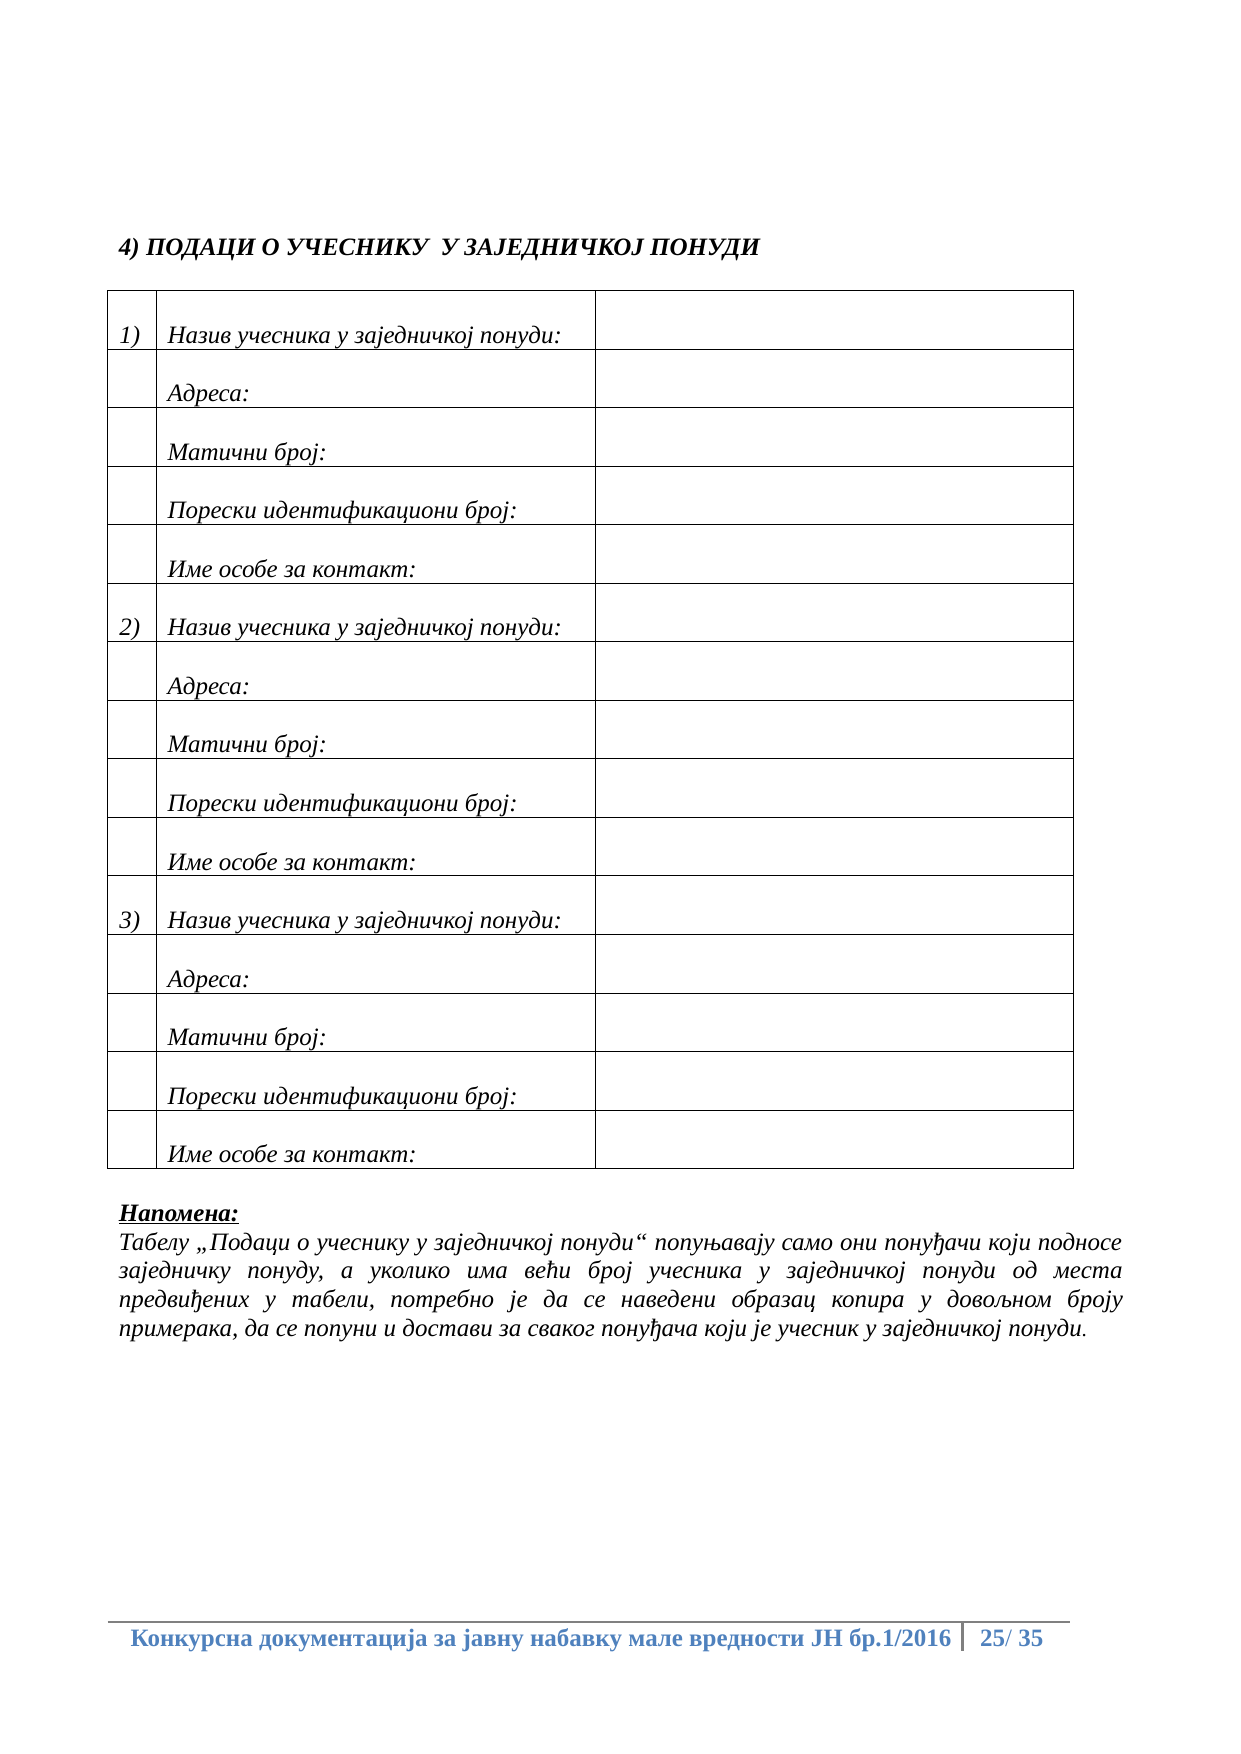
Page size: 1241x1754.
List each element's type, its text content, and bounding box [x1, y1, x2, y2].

table_cell Назив учесника у заједничкој понуди: [157, 876, 595, 934]
table_cell [108, 759, 156, 817]
table_cell [596, 701, 1073, 758]
table_cell [596, 1052, 1073, 1109]
table_cell Порески идентификациони број: [157, 1052, 595, 1109]
text Напомена: [119, 1198, 1123, 1227]
table_cell Име особе за контакт: [157, 1111, 595, 1168]
table_header [596, 291, 1073, 348]
table_cell [108, 642, 156, 700]
table_cell Порески идентификациони број: [157, 467, 595, 524]
table_cell [108, 350, 156, 407]
table_cell [108, 1052, 156, 1109]
table_cell [108, 525, 156, 583]
table_header Назив учесника у заједничкој понуди: [157, 291, 595, 348]
table_cell [596, 759, 1073, 817]
table_cell Име особе за контакт: [157, 818, 595, 875]
table_cell 2) [108, 584, 156, 641]
table_cell Матични број: [157, 701, 595, 758]
table_cell Адреса: [157, 350, 595, 407]
table_cell [108, 818, 156, 875]
table_cell [596, 467, 1073, 524]
table_cell Матични број: [157, 408, 595, 466]
table_cell [596, 408, 1073, 466]
table_cell [596, 584, 1073, 641]
table_cell Адреса: [157, 642, 595, 700]
table_cell Име особе за контакт: [157, 525, 595, 583]
table_cell [108, 408, 156, 466]
table_header 1) [108, 291, 156, 348]
table_cell [596, 876, 1073, 934]
table_cell [596, 350, 1073, 407]
table_cell [596, 642, 1073, 700]
table_cell Назив учесника у заједничкој понуди: [157, 584, 595, 641]
text Табелу „Подаци о учеснику у заједничкој понуди“ попуњавају само они понуђачи који подносе заједничку понуду, а уколико има већи број учесника у заједничкој понуди од места предвиђених у табели, потребно је да се наведени образац копира у довољном броју примерака, да се попуни и достави за сваког понуђача који је учесник у заједничкој понуди. [119, 1227, 1123, 1342]
table_cell [108, 994, 156, 1051]
table_cell [596, 994, 1073, 1051]
table_cell [108, 467, 156, 524]
table_cell Адреса: [157, 935, 595, 992]
table_cell [596, 818, 1073, 875]
table_cell [596, 935, 1073, 992]
table_cell [108, 701, 156, 758]
table_cell Матични број: [157, 994, 595, 1051]
table_cell [108, 1111, 156, 1168]
table_cell Порески идентификациони број: [157, 759, 595, 817]
table_cell [596, 525, 1073, 583]
table_cell 3) [108, 876, 156, 934]
table_cell [596, 1111, 1073, 1168]
table_cell [108, 935, 156, 992]
text 4) ПОДАЦИ О УЧЕСНИКУ У ЗАЈЕДНИЧКОЈ ПОНУДИ [119, 232, 1123, 261]
